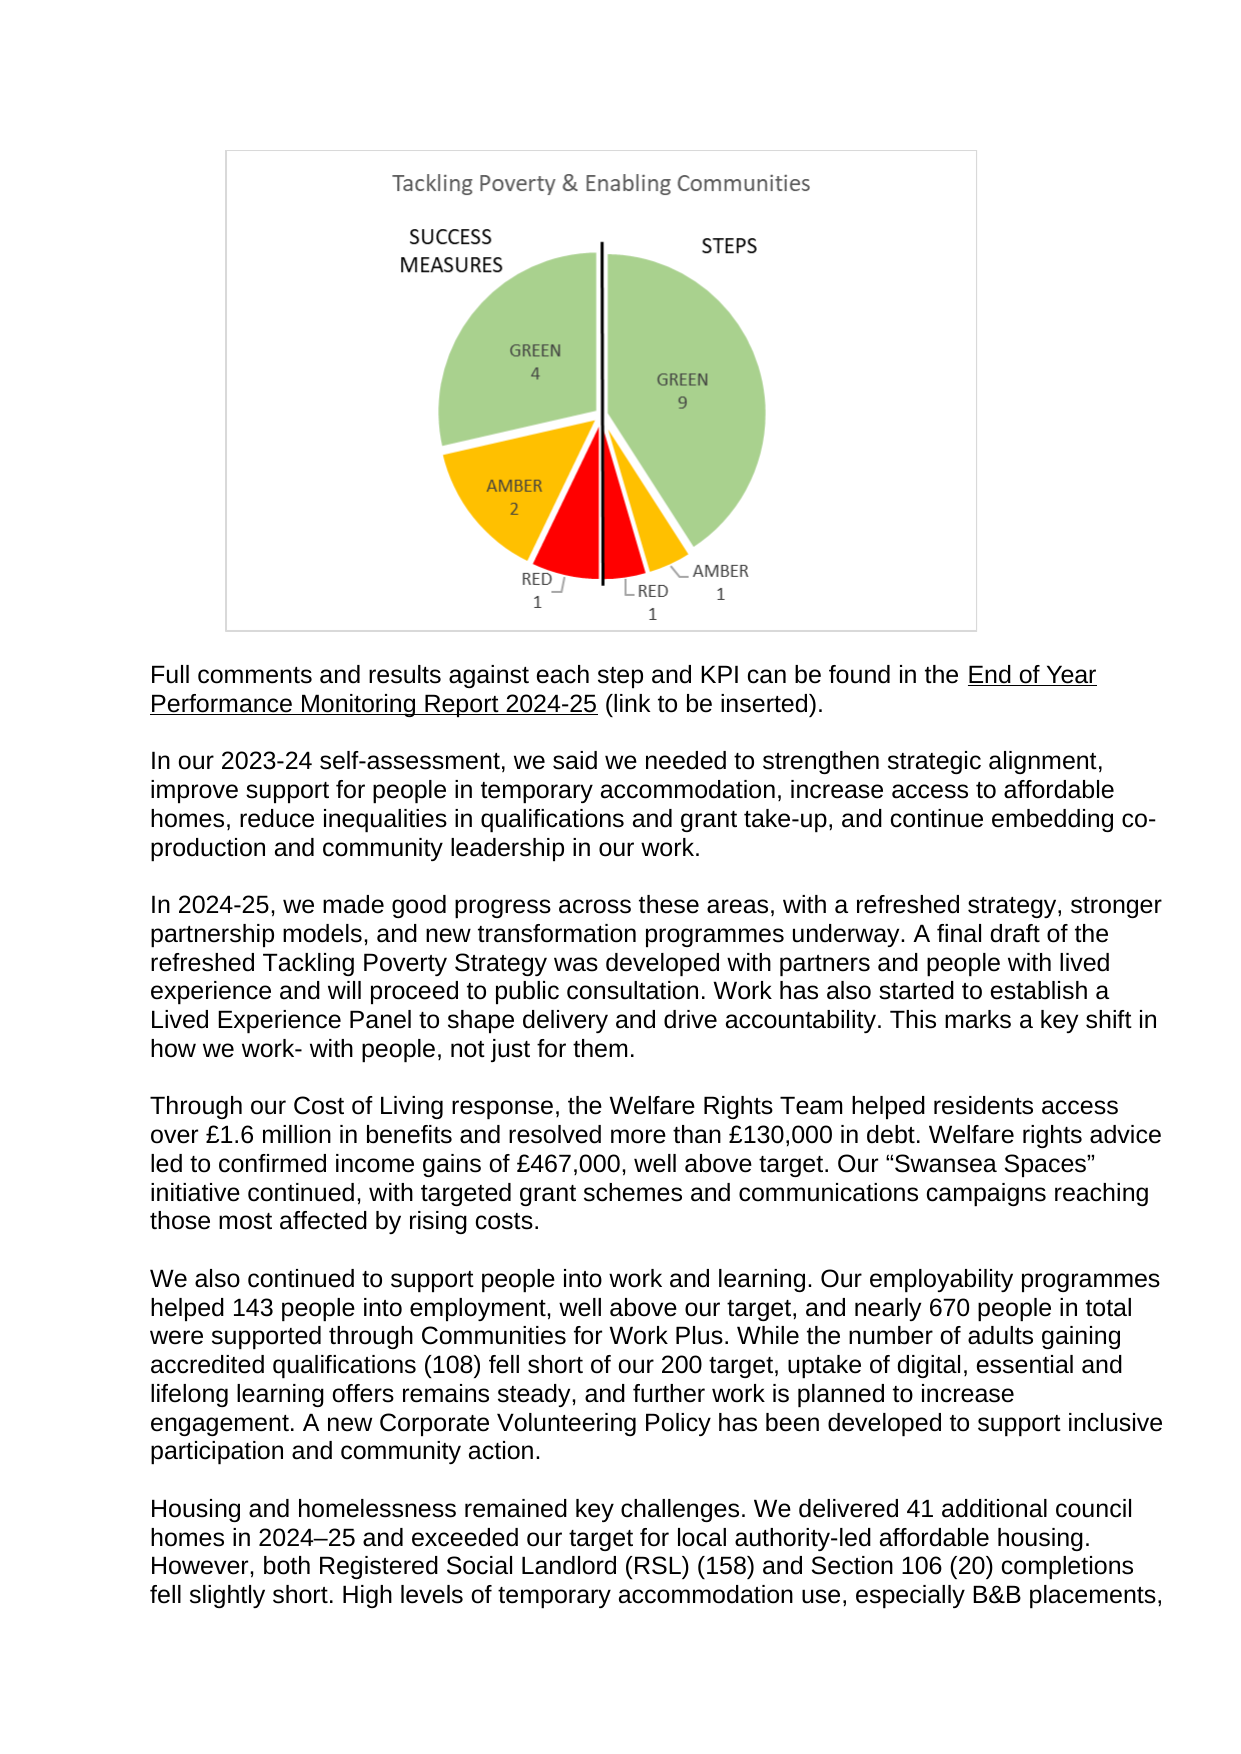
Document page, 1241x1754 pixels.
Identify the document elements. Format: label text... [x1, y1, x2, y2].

text Full comments and results against each step and KPI can be found in the End of Year Performance Monitoring Report 2024-25 (link to be inserted). [150, 660, 1167, 718]
text In our 2023-24 self-assessment, we said we needed to strengthen strategic alignment, improve support for people in temporary accommodation, increase access to affordable homes, reduce inequalities in qualifications and grant take-up, and continue embedding co-production and community leadership in our work. [150, 746, 1167, 861]
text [150, 1494, 1167, 1609]
picture [225, 150, 978, 632]
text In 2024-25, we made good progress across these areas, with a refreshed strategy, stronger partnership models, and new transformation programmes underway. A final draft of the refreshed Tackling Poverty Strategy was developed with partners and people with lived experience and will proceed to public consultation. Work has also started to establish a Lived Experience Panel to shape delivery and drive accountability. This marks a key shift in how we work- with people, not just for them. [150, 890, 1167, 1063]
text Through our Cost of Living response, the Welfare Rights Team helped residents access over £1.6 million in benefits and resolved more than £130,000 in debt. Welfare rights advice led to confirmed income gains of £467,000, well above target. Our “Swansea Spaces” initiative continued, with targeted grant schemes and communications campaigns reaching those most affected by rising costs. [150, 1091, 1167, 1235]
text We also continued to support people into work and learning. Our employability programmes helped 143 people into employment, well above our target, and nearly 670 people in total were supported through Communities for Work Plus. While the number of adults gaining accredited qualifications (108) fell short of our 200 target, uptake of digital, essential and lifelong learning offers remains steady, and further work is planned to increase engagement. A new Corporate Volunteering Policy has been developed to support inclusive participation and community action. [150, 1264, 1167, 1465]
